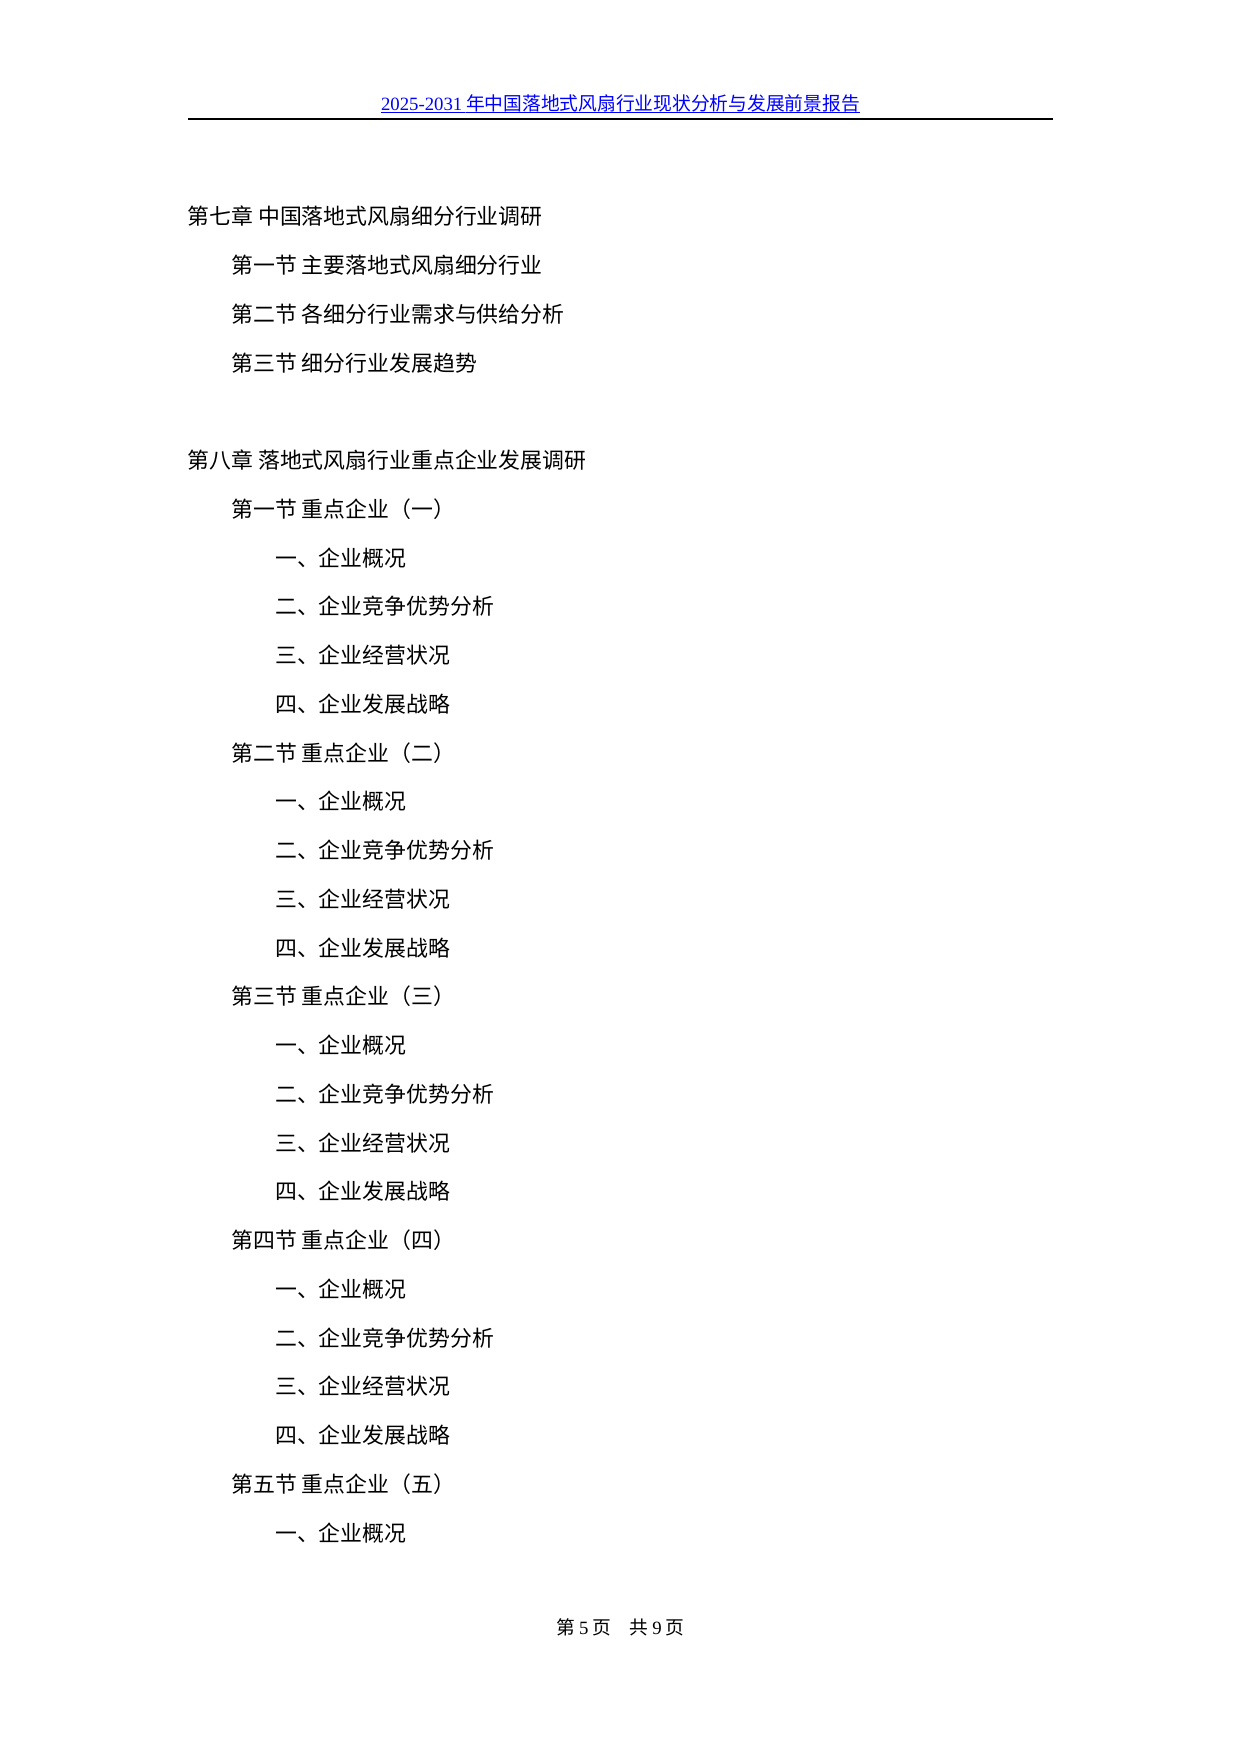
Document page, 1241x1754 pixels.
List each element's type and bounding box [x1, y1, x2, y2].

text [187, 150, 1053, 1548]
